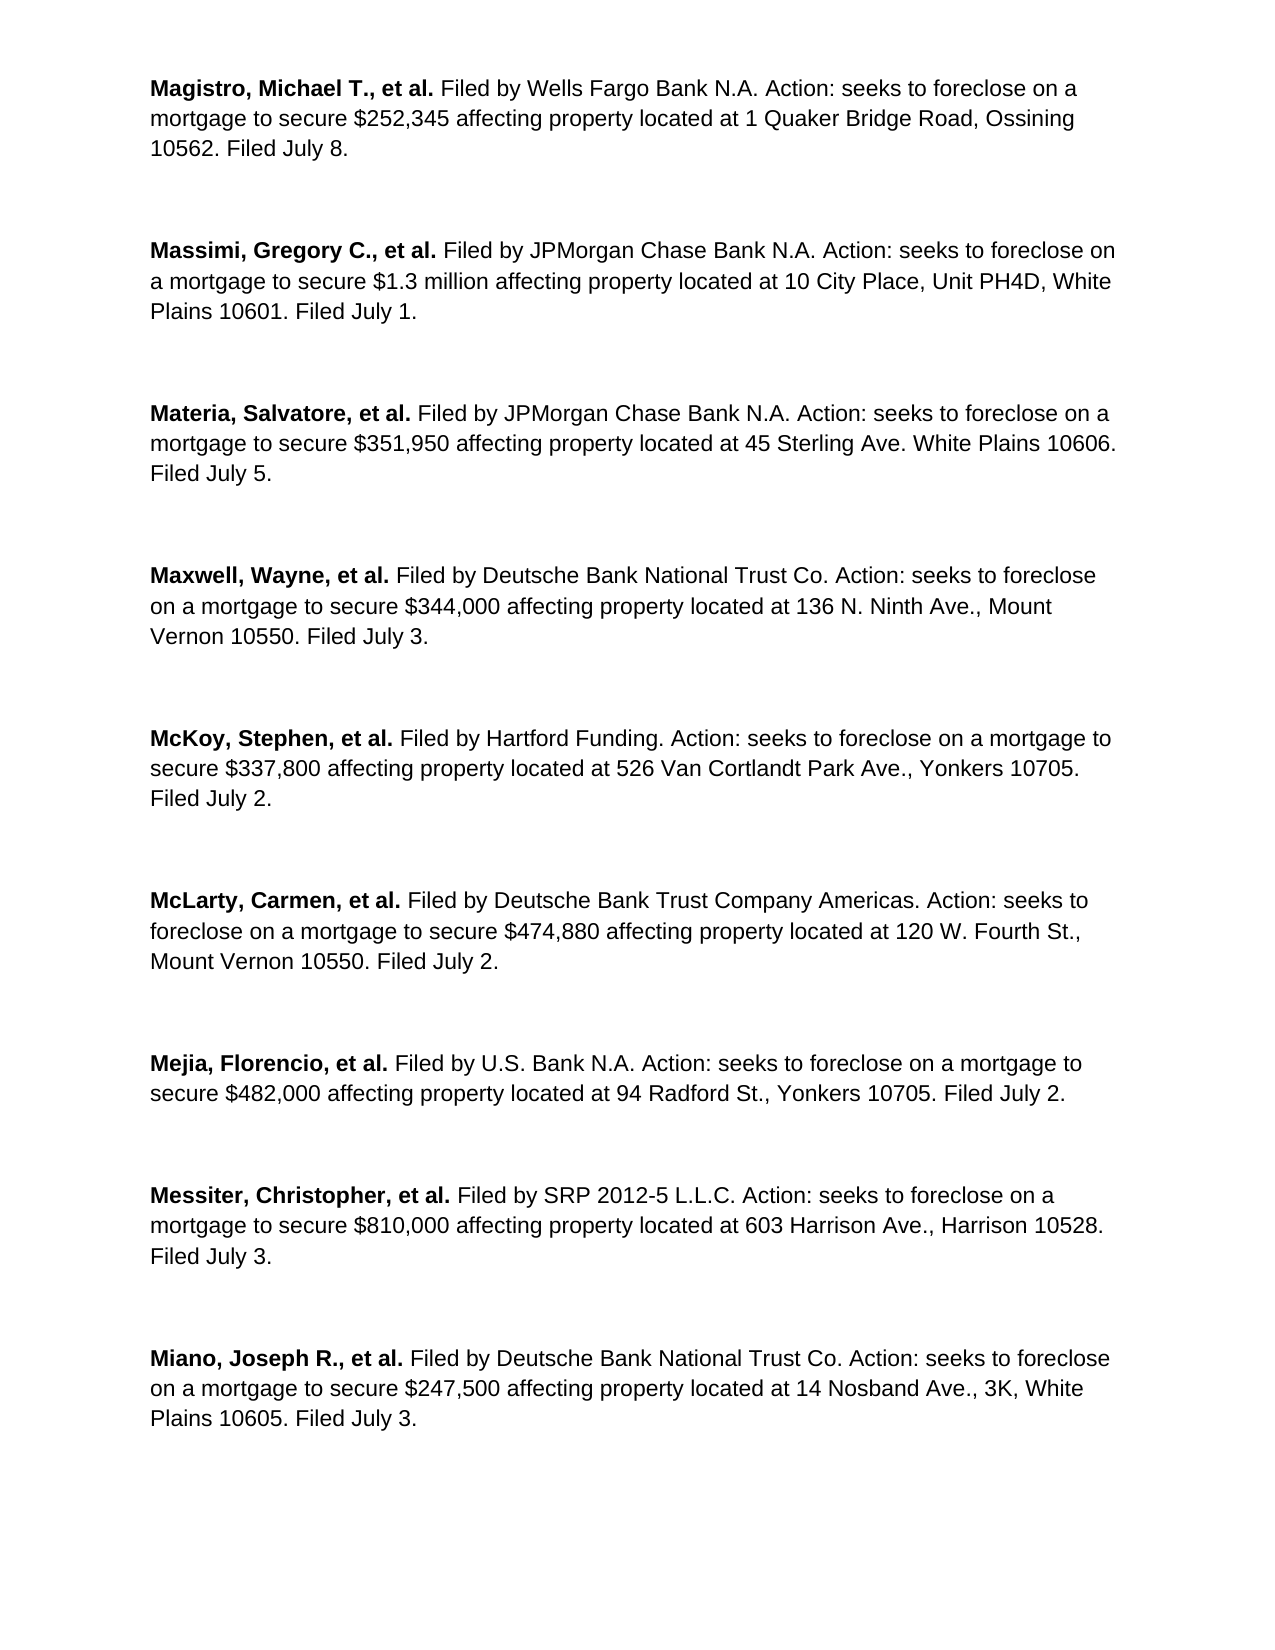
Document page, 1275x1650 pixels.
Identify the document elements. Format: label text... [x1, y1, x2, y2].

text Magistro, Michael T., et al. Filed by Wells Fargo Bank N.A. Action: seeks to foreclose on a mortgage to secure $252,345 affecting property located at 1 Quaker Bridge Road, Ossining 10562. Filed July 8. [150, 75, 1125, 162]
text McKoy, Stephen, et al. Filed by Hartford Funding. Action: seeks to foreclose on a mortgage to secure $337,800 affecting property located at 526 Van Cortlandt Park Ave., Yonkers 10705. Filed July 2. [150, 725, 1125, 812]
text Messiter, Christopher, et al. Filed by SRP 2012-5 L.L.C. Action: seeks to foreclose on a mortgage to secure $810,000 affecting property located at 603 Harrison Ave., Harrison 10528. Filed July 3. [150, 1182, 1125, 1269]
text Miano, Joseph R., et al. Filed by Deutsche Bank National Trust Co. Action: seeks to foreclose on a mortgage to secure $247,500 affecting property located at 14 Nosband Ave., 3K, White Plains 10605. Filed July 3. [150, 1345, 1125, 1432]
text Massimi, Gregory C., et al. Filed by JPMorgan Chase Bank N.A. Action: seeks to foreclose on a mortgage to secure $1.3 million affecting property located at 10 City Place, Unit PH4D, White Plains 10601. Filed July 1. [150, 237, 1125, 324]
text Maxwell, Wayne, et al. Filed by Deutsche Bank National Trust Co. Action: seeks to foreclose on a mortgage to secure $344,000 affecting property located at 136 N. Ninth Ave., Mount Vernon 10550. Filed July 3. [150, 562, 1125, 649]
text Mejia, Florencio, et al. Filed by U.S. Bank N.A. Action: seeks to foreclose on a mortgage to secure $482,000 affecting property located at 94 Radford St., Yonkers 10705. Filed July 2. [150, 1050, 1125, 1107]
text Materia, Salvatore, et al. Filed by JPMorgan Chase Bank N.A. Action: seeks to foreclose on a mortgage to secure $351,950 affecting property located at 45 Sterling Ave. White Plains 10606. Filed July 5. [150, 400, 1125, 487]
text McLarty, Carmen, et al. Filed by Deutsche Bank Trust Company Americas. Action: seeks to foreclose on a mortgage to secure $474,880 affecting property located at 120 W. Fourth St., Mount Vernon 10550. Filed July 2. [150, 887, 1125, 974]
